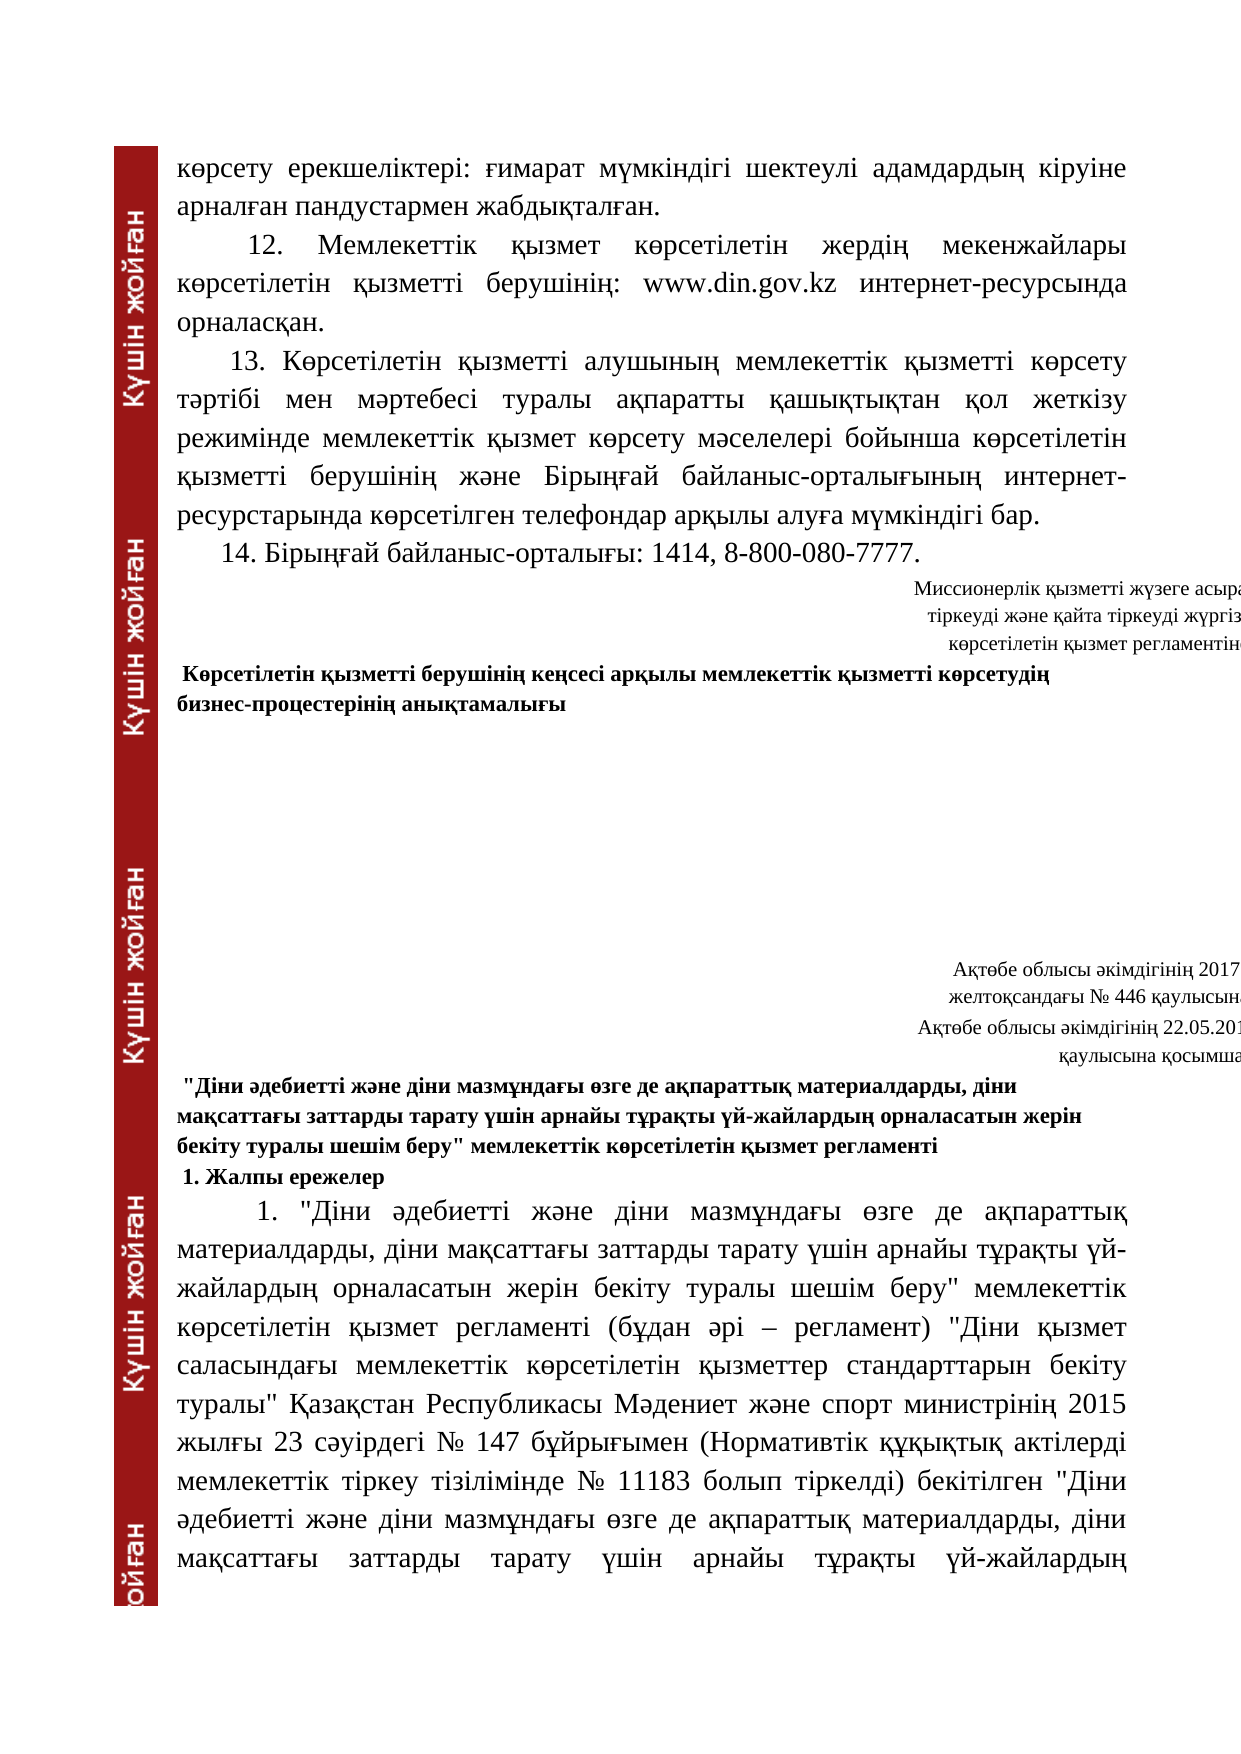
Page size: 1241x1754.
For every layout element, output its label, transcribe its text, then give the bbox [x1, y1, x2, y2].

table_header Миссионерлік қызметті жүзеге асыратын тұлғаларды тіркеуді және қайта тіркеуді жүргізу" мемлекеттік көрсетілетін қызмет регламентіне 1-қосымша [912, 574, 1240, 660]
text "Діни әдебиетті және діни мазмұндағы өзге де ақпараттық материалдарды, діни мақсаттағы заттарды тарату үшін арнайы тұрақты үй-жайлардың орналасатын жерін бекіту туралы шешім беру" мемлекеттік көрсетілетін қызмет регламенті [112, 1072, 1128, 1159]
text 12. Мемлекеттік қызмет көрсетілетін жердің мекенжайлары көрсетілетін қызметті берушінің: www.din.gov.kz интернет-ресурсында орналасқан. [112, 227, 1128, 338]
picture [114, 569, 158, 574]
table_cell Ақтөбе облысы әкімдігінің 22.05.2015 жылғы № 164 қаулысына қосымша [912, 1014, 1240, 1072]
table_header [101, 955, 912, 1013]
text 14. Бірыңғай байланыс-орталығы: 1414, 8-800-080-7777. [112, 535, 1128, 569]
picture [114, 717, 158, 955]
table_header Ақтөбе облысы әкімдігінің 2017 жылғы "20" желтоқсандағы № 446 қаулысына 2-қосымша [912, 955, 1240, 1013]
picture [114, 338, 158, 343]
text Көрсетілетін қызметті берушінің кеңсесі арқылы мемлекеттік қызметті көрсетудің бизнес-процестерінің анықтамалығы [112, 660, 1128, 717]
picture [114, 1159, 158, 1163]
picture [114, 146, 158, 150]
text 1. Жалпы ережелер [112, 1163, 1128, 1189]
text 13. Көрсетілетін қызметті алушының мемлекеттік қызметті көрсету тәртібі мен мәртебесі туралы ақпаратты қашықтықтан қол жеткізу режимінде мемлекеттік қызмет көрсету мәселелері бойынша көрсетілетін қызметті берушінің және Бірыңғай байланыс-орталығының интернет-ресурстарында көрсетілген телефондар арқылы алуға мүмкіндігі бар. [112, 343, 1128, 530]
table_cell [101, 1014, 912, 1072]
picture [114, 1189, 158, 1193]
picture [114, 222, 158, 227]
table_header [101, 574, 912, 660]
picture [114, 1573, 158, 1606]
picture [114, 530, 158, 535]
